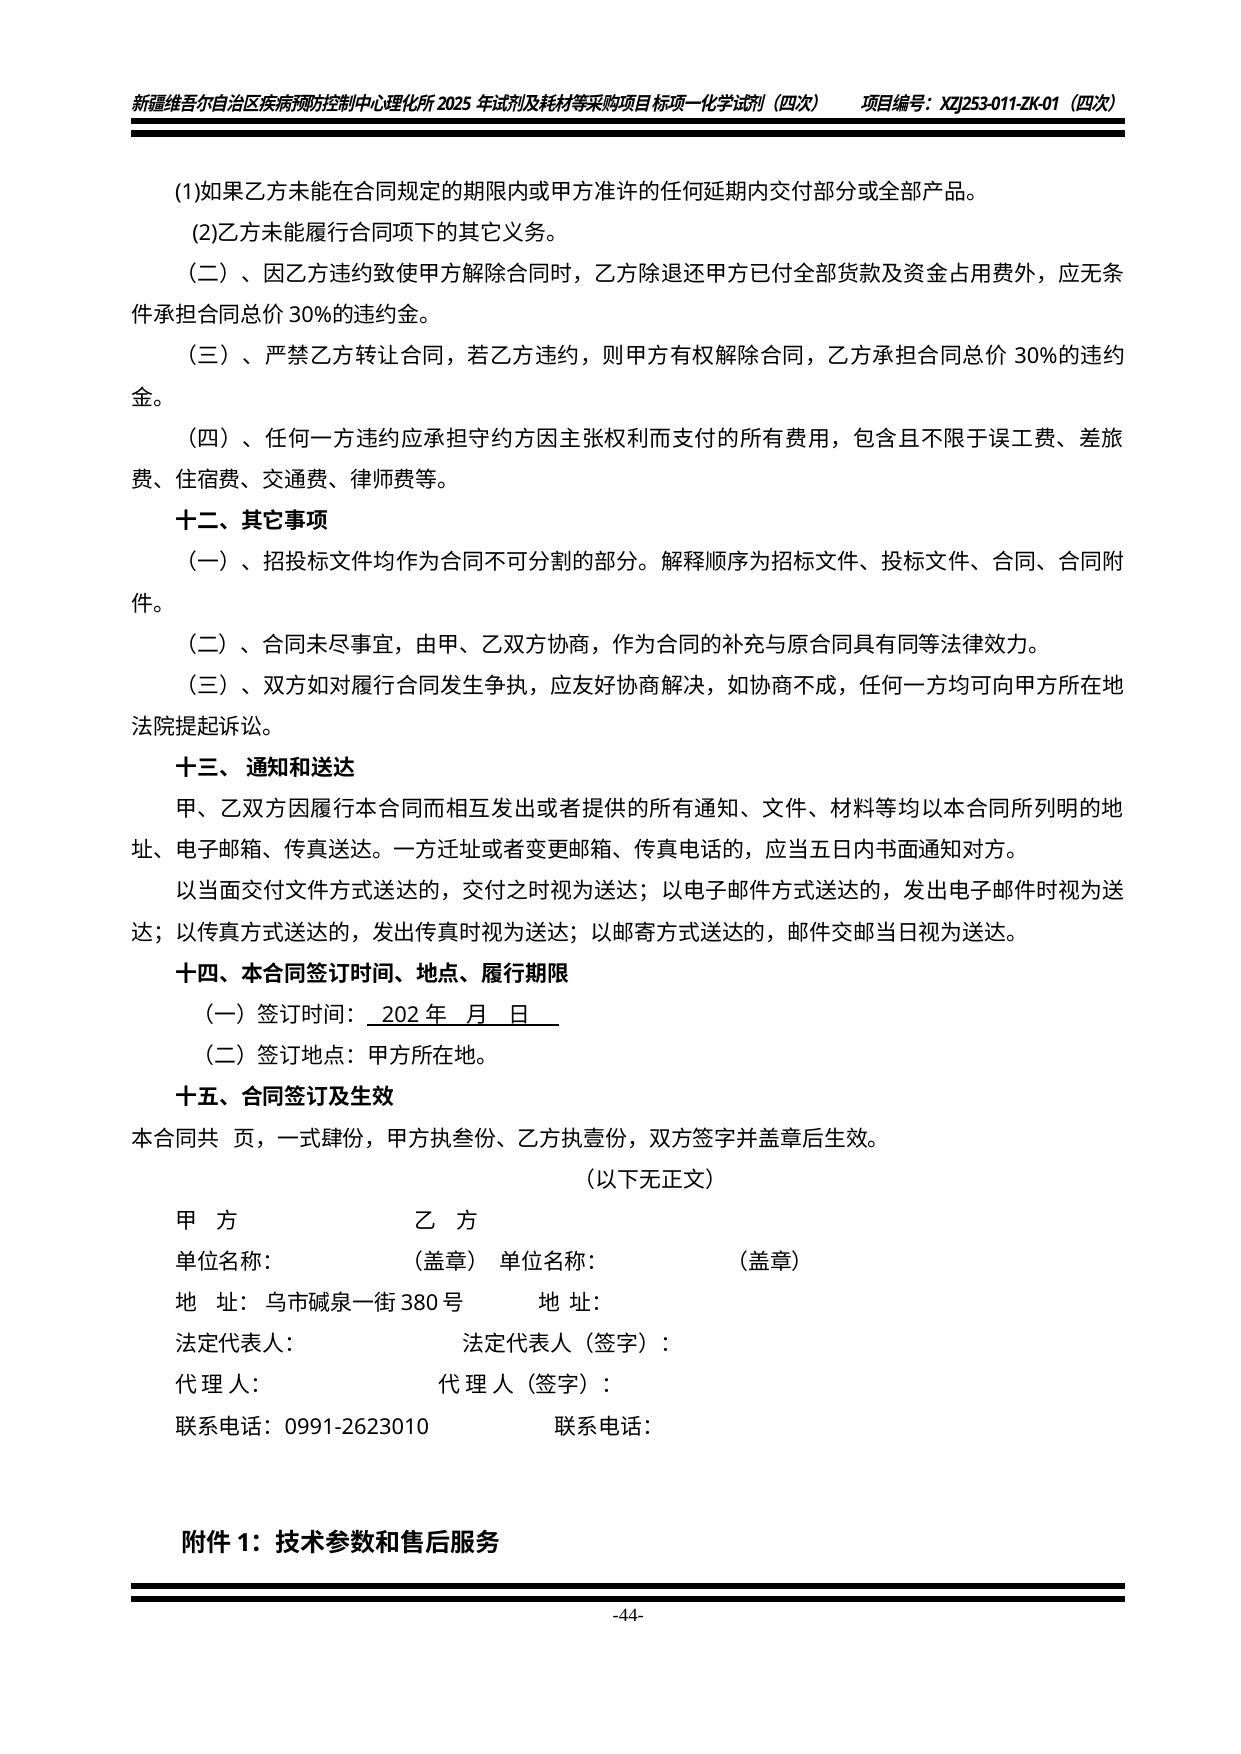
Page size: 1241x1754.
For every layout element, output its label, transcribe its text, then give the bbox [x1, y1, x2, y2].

text （二）、合同未尽事宜，由甲、乙双方协商，作为合同的补充与原合同具有同等法律效力。 [131, 627, 1125, 658]
text （以下无正文） [131, 1162, 1125, 1193]
text （一）、招投标文件均作为合同不可分割的部分。解释顺序为招标文件、投标文件、合同、合同附件。 [131, 544, 1125, 617]
text 十三、 通知和送达 [131, 750, 1125, 782]
text （三）、严禁乙方转让合同，若乙方违约，则甲方有权解除合同，乙方承担合同总价30%的违约金。 [131, 338, 1125, 411]
text 代 理 人： 代 理 人（签字）： [131, 1367, 1125, 1399]
text 十五、合同签订及生效 本合同共 页，一式肆份，甲方执叁份、乙方执壹份，双方签字并盖章后生效。 [131, 1079, 1125, 1152]
text 甲、乙双方因履行本合同而相互发出或者提供的所有通知、文件、材料等均以本合同所列明的地址、电子邮箱、传真送达。一方迁址或者变更邮箱、传真电话的，应当五日内书面通知对方。 [131, 791, 1125, 864]
text （四）、任何一方违约应承担守约方因主张权利而支付的所有费用，包含且不限于误工费、差旅费、住宿费、交通费、律师费等。 [131, 421, 1125, 494]
text （三）、双方如对履行合同发生争执，应友好协商解决，如协商不成，任何一方均可向甲方所在地法院提起诉讼。 [131, 668, 1125, 741]
text 附件1：技术参数和售后服务 [131, 1523, 1125, 1559]
text 法定代表人： 法定代表人（签字）： [131, 1326, 1125, 1358]
text 十二、其它事项 [131, 503, 1125, 535]
text （二）、因乙方违约致使甲方解除合同时，乙方除退还甲方已付全部货款及资金占用费外，应无条件承担合同总价30%的违约金。 [131, 256, 1125, 329]
text （二）签订地点：甲方所在地。 [131, 1038, 1125, 1070]
text 联系电话：0991-2623010 联系电话： [131, 1409, 1125, 1440]
text （一）签订时间： 202 年 月 日 [131, 997, 1125, 1029]
text 以当面交付文件方式送达的，交付之时视为送达；以电子邮件方式送达的，发出电子邮件时视为送达；以传真方式送达的，发出传真时视为送达；以邮寄方式送达的，邮件交邮当日视为送达。 [131, 873, 1125, 946]
text 地 址： 乌市碱泉一街380号 地 址： [131, 1285, 1125, 1317]
text 十四、本合同签订时间、地点、履行期限 [131, 956, 1125, 987]
text (1)如果乙方未能在合同规定的期限内或甲方准许的任何延期内交付部分或全部产品。 [131, 174, 1125, 205]
text (2)乙方未能履行合同项下的其它义务。 [131, 215, 1125, 247]
text 甲 方 乙 方 [131, 1203, 1125, 1234]
text 单位名称： （盖章） 单位名称： （盖章） [131, 1244, 1125, 1276]
